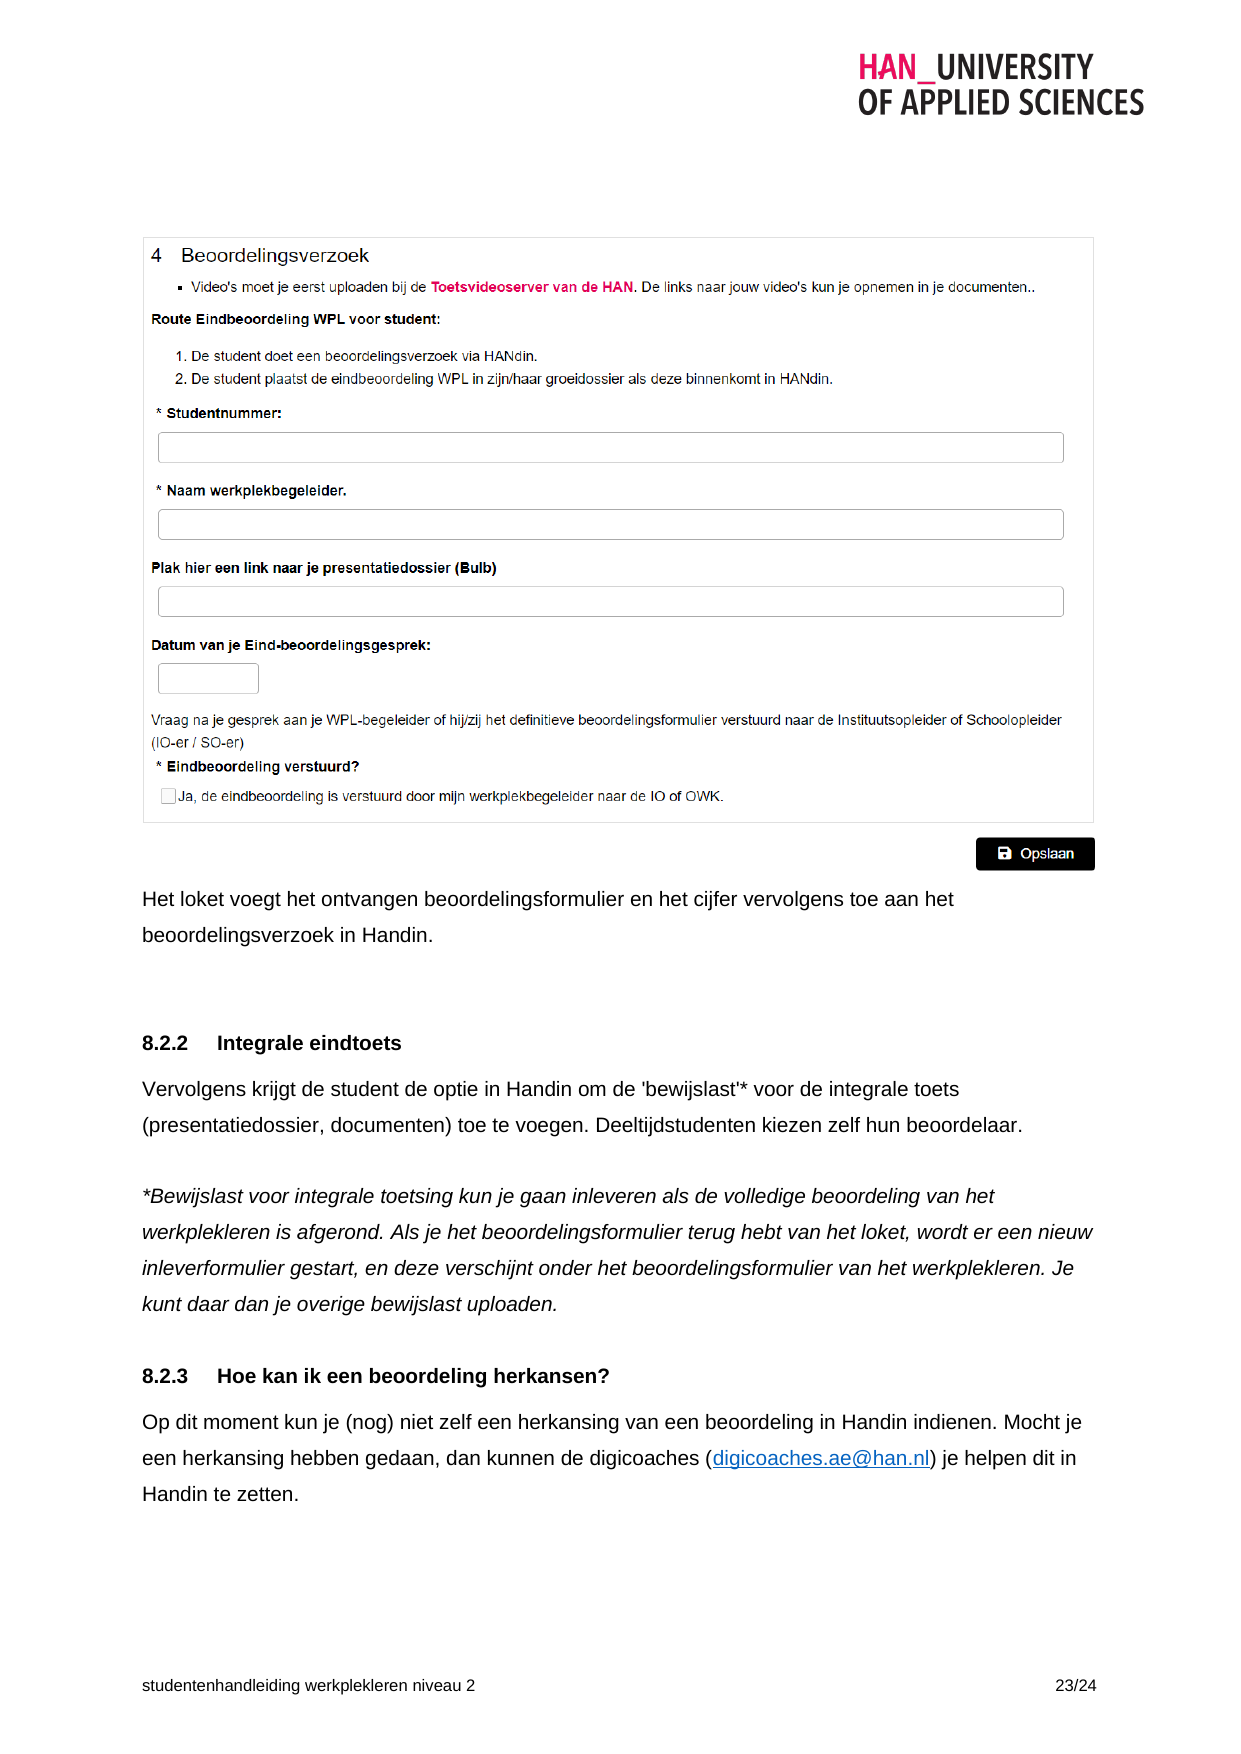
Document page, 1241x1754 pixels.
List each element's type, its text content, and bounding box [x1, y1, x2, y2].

subtitle Integrale eindtoets [142, 1030, 1098, 1054]
text *Bewijslast voor integrale toetsing kun je gaan inleveren als de volledige beoordeling van het werkplekleren is afgerond. Als je het beoordelingsformulier terug hebt van het loket, wordt er een nieuw inleverformulier gestart, en deze verschijnt onder het beoordelingsformulier van het werkplekleren. Je kunt daar dan je overige bewijslast uploaden. [142, 1184, 1098, 1316]
text Op dit moment kun je (nog) niet zelf een herkansing van een beoordeling in Handin indienen. Mocht je een herkansing hebben gedaan, dan kunnen de digicoaches (digicoaches.ae@han.nl) je helpen dit in Handin te zetten. [142, 1410, 1098, 1506]
picture [141, 236, 1099, 875]
text Vervolgens krijgt de student de optie in Handin om de 'bewijslast'* voor de integrale toets (presentatiedossier, documenten) toe te voegen. Deeltijdstudenten kiezen zelf hun beoordelaar. [142, 1076, 1098, 1136]
subtitle Hoe kan ik een beoordeling herkansen? [142, 1364, 1098, 1388]
text Het loket voegt het ontvangen beoordelingsformulier en het cijfer vervolgens toe aan het beoordelingsverzoek in Handin. [142, 887, 1098, 946]
picture [805, 0, 1198, 169]
